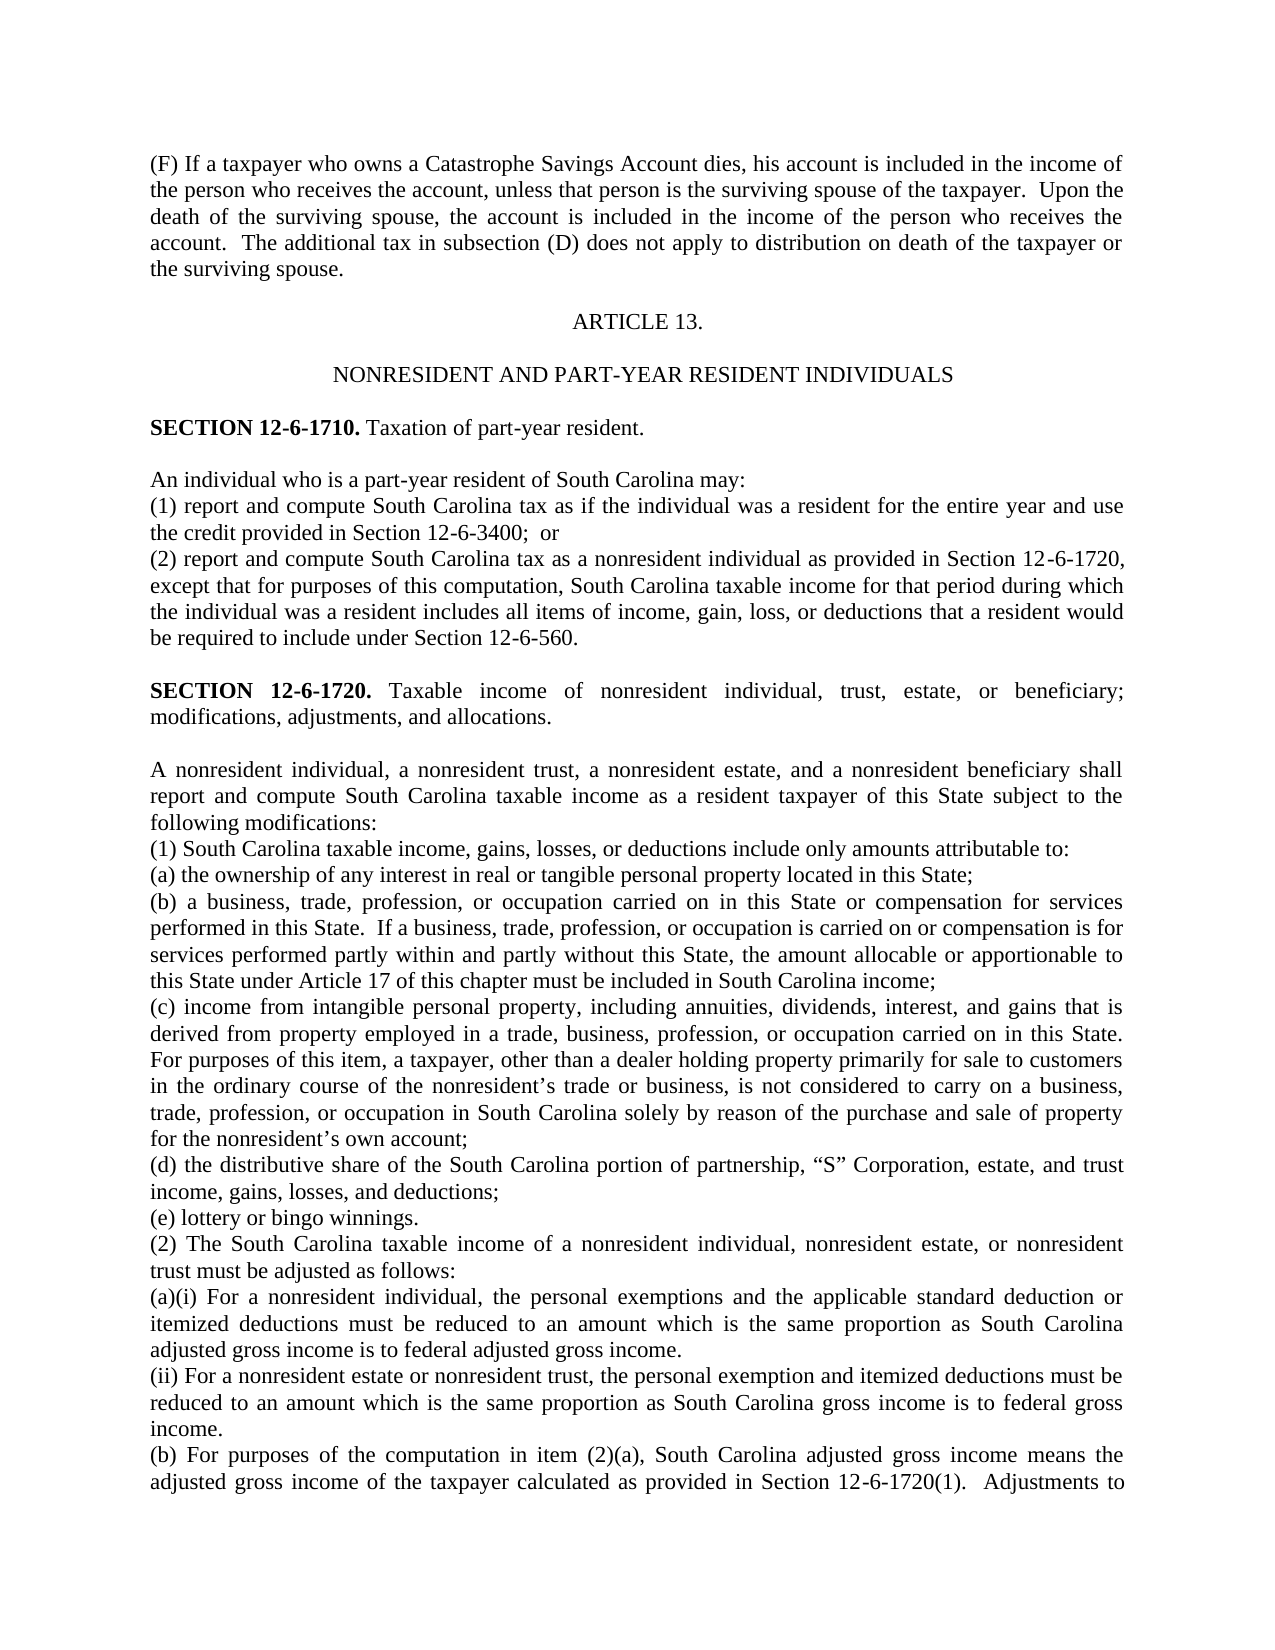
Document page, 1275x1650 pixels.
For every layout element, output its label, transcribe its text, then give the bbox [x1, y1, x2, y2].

text (a) the ownership of any interest in real or tangible personal property located in this State; [150, 862, 1125, 888]
text (ii) For a nonresident estate or nonresident trust, the personal exemption and itemized deductions must be reduced to an amount which is the same proportion as South Carolina gross income is to federal gross income. [150, 1362, 1125, 1441]
text NONRESIDENT AND PART-YEAR RESIDENT INDIVIDUALS [150, 361, 1125, 387]
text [150, 1441, 1125, 1494]
text An individual who is a part-year resident of South Carolina may: [150, 466, 1125, 493]
text A nonresident individual, a nonresident trust, a nonresident estate, and a nonresident beneficiary shall report and compute South Carolina taxable income as a resident taxpayer of this State subject to the following modifications: [150, 756, 1125, 835]
text (1) South Carolina taxable income, gains, losses, or deductions include only amounts attributable to: [150, 835, 1125, 862]
text (1) report and compute South Carolina tax as if the individual was a resident for the entire year and use the credit provided in Section 12-6-3400; or [150, 493, 1125, 545]
text SECTION 12-6-1720. Taxable income of nonresident individual, trust, estate, or beneficiary; modifications, adjustments, and allocations. [150, 677, 1125, 730]
text (b) a business, trade, profession, or occupation carried on in this State or compensation for services performed in this State. If a business, trade, profession, or occupation is carried on or compensation is for services performed partly within and partly without this State, the amount allocable or apportionable to this State under Article 17 of this chapter must be included in South Carolina income; [150, 888, 1125, 993]
text (F) If a taxpayer who owns a Catastrophe Savings Account dies, his account is included in the income of the person who receives the account, unless that person is the surviving spouse of the taxpayer. Upon the death of the surviving spouse, the account is included in the income of the person who receives the account. The additional tax in subsection (D) does not apply to distribution on death of the taxpayer or the surviving spouse. [150, 150, 1125, 282]
text (e) lottery or bingo winnings. [150, 1204, 1125, 1231]
text (2) report and compute South Carolina tax as a nonresident individual as provided in Section 12-6-1720, except that for purposes of this computation, South Carolina taxable income for that period during which the individual was a resident includes all items of income, gain, loss, or deductions that a resident would be required to include under Section 12-6-560. [150, 545, 1125, 651]
text SECTION 12-6-1710. Taxation of part-year resident. [150, 413, 1125, 440]
text ARTICLE 13. [150, 308, 1125, 334]
text (2) The South Carolina taxable income of a nonresident individual, nonresident estate, or nonresident trust must be adjusted as follows: [150, 1231, 1125, 1283]
text (d) the distributive share of the South Carolina portion of partnership, “S” Corporation, estate, and trust income, gains, losses, and deductions; [150, 1151, 1125, 1204]
text (c) income from intangible personal property, including annuities, dividends, interest, and gains that is derived from property employed in a trade, business, profession, or occupation carried on in this State. For purposes of this item, a taxpayer, other than a dealer holding property primarily for sale to customers in the ordinary course of the nonresident’s trade or business, is not considered to carry on a business, trade, profession, or occupation in South Carolina solely by reason of the purchase and sale of property for the nonresident’s own account; [150, 993, 1125, 1151]
text (a)(i) For a nonresident individual, the personal exemptions and the applicable standard deduction or itemized deductions must be reduced to an amount which is the same proportion as South Carolina adjusted gross income is to federal adjusted gross income. [150, 1283, 1125, 1362]
